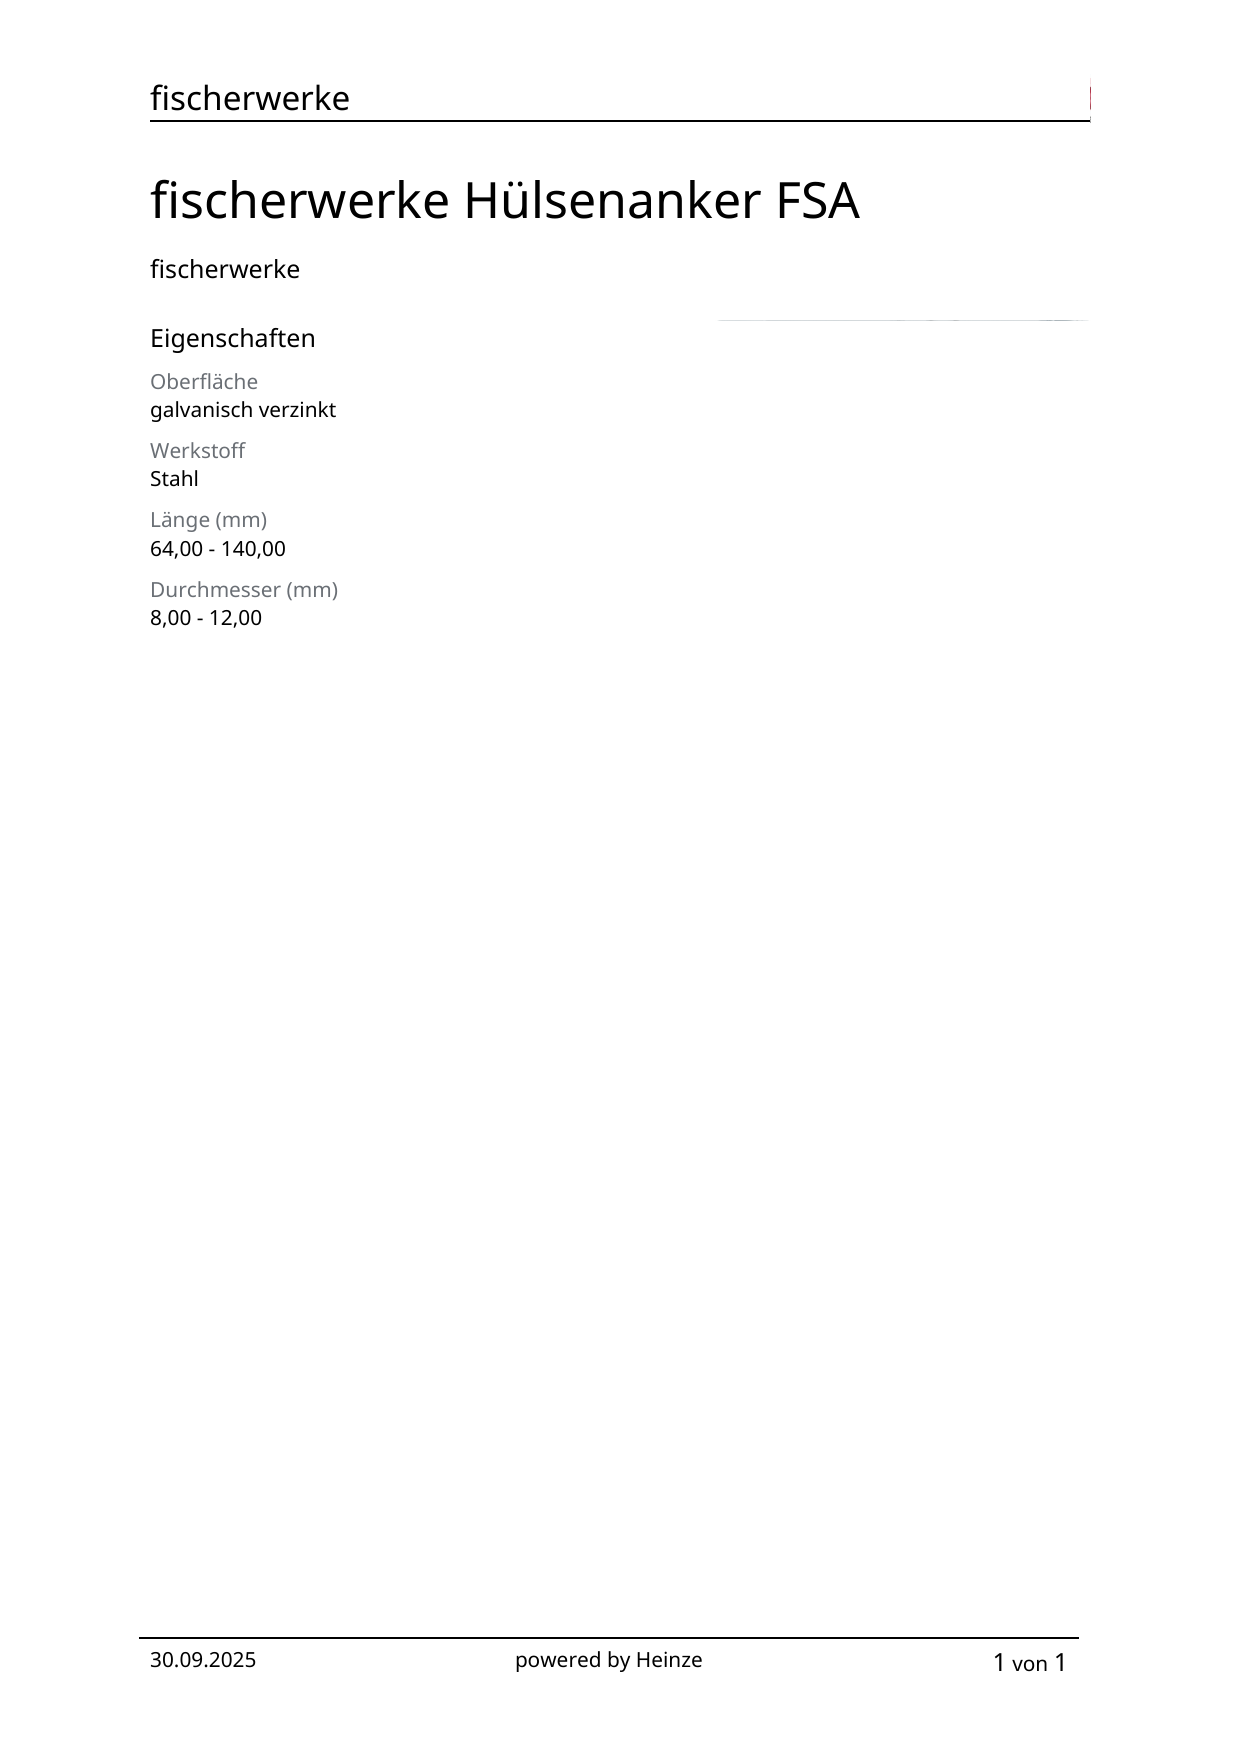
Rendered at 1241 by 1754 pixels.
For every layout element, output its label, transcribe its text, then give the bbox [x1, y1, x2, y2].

text Durchmesser (mm) [150, 575, 1090, 603]
text Oberfläche [150, 367, 1090, 395]
text Eigenschaften [150, 320, 1090, 354]
text fischerwerke [150, 252, 1090, 286]
text fischerwerke Hülsenanker FSA [150, 165, 1090, 233]
text Länge (mm) [150, 506, 1090, 534]
text Stahl [150, 464, 1090, 493]
text Werkstoff [150, 436, 1090, 464]
text 8,00 - 12,00 [150, 603, 1090, 632]
text 64,00 - 140,00 [150, 534, 1090, 562]
text galvanisch verzinkt [150, 395, 1090, 424]
